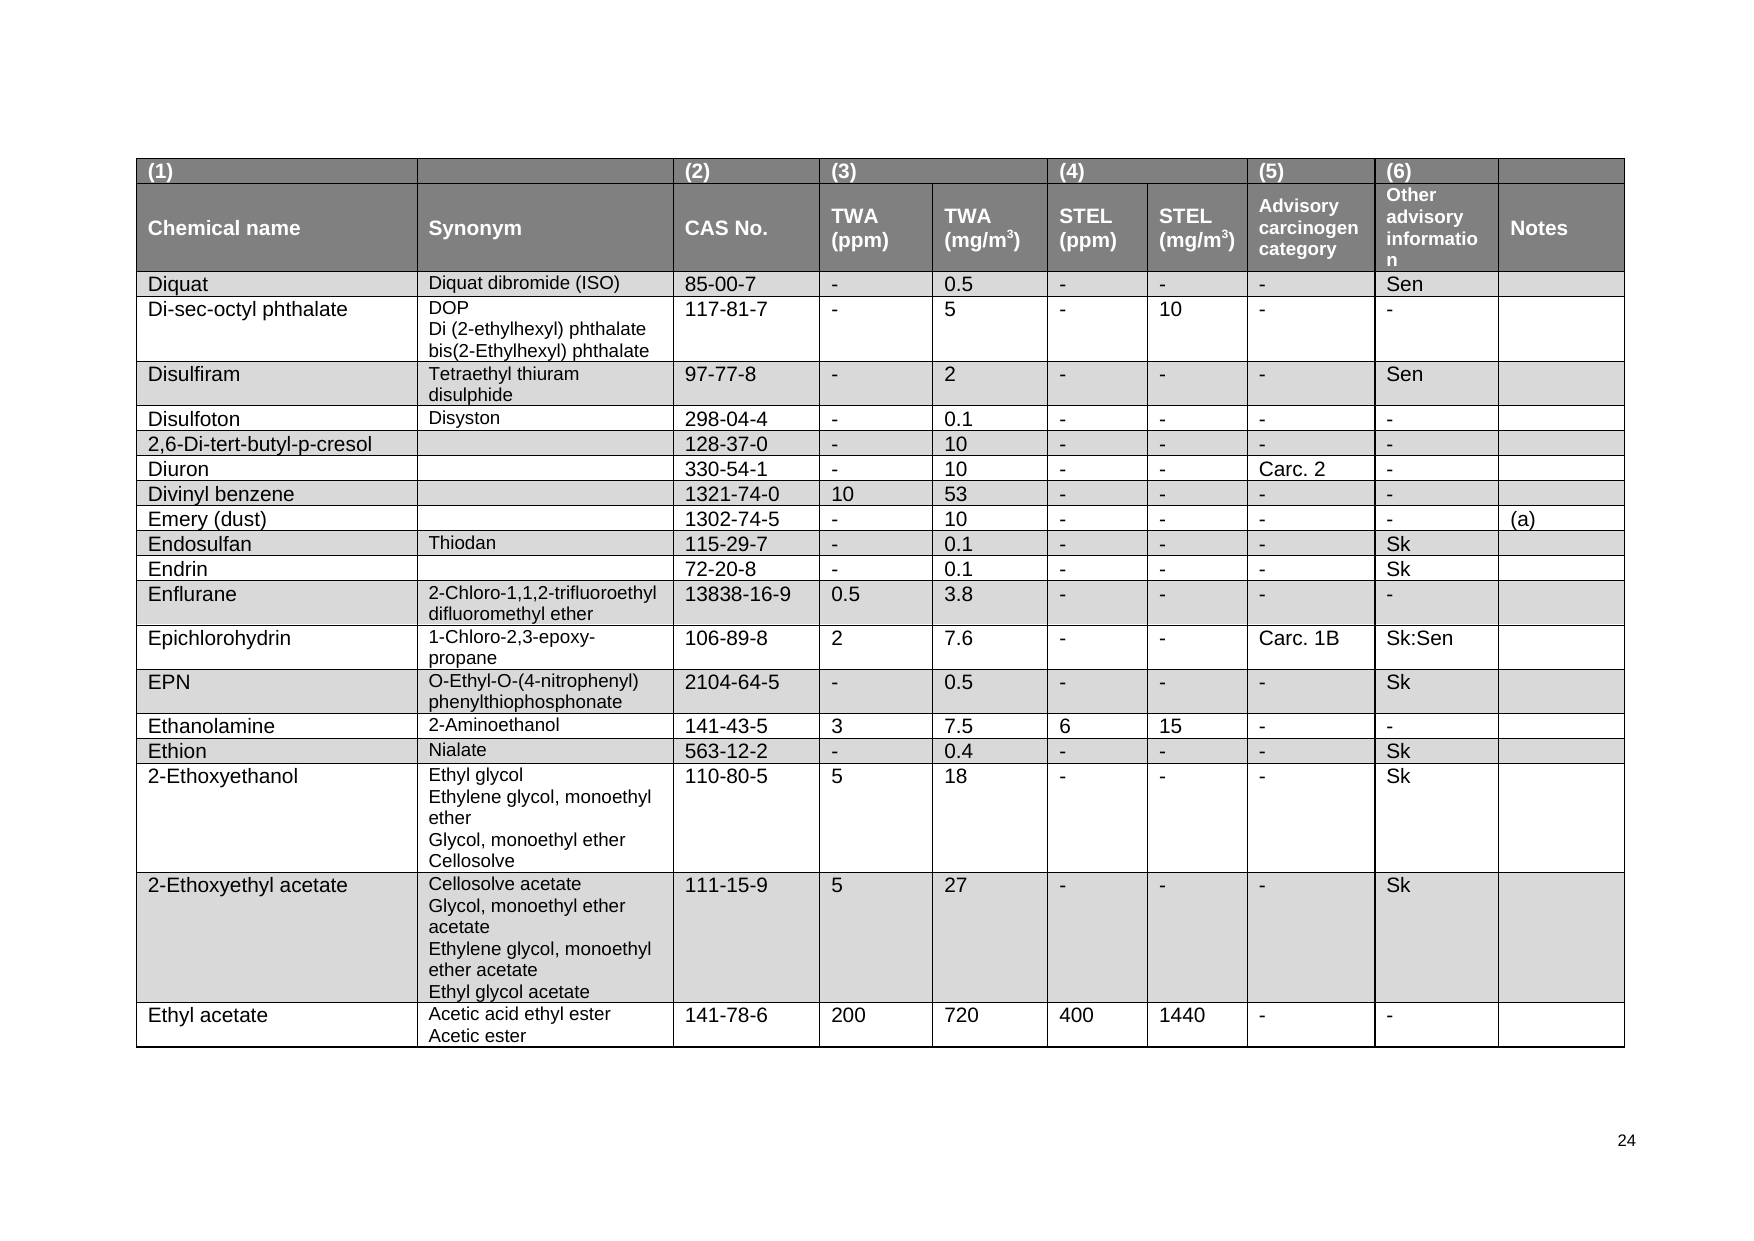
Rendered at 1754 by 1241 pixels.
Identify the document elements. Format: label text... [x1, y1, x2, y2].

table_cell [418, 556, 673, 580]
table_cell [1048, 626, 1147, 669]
table_cell Notes [1499, 184, 1624, 271]
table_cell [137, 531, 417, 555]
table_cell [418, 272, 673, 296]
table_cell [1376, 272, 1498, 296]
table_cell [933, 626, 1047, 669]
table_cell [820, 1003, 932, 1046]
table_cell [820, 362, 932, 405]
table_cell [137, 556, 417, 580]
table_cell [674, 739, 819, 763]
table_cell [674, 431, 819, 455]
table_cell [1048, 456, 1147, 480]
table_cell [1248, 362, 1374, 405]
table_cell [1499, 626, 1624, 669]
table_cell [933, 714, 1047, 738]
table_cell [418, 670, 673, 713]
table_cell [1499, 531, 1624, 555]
table_header (2) [674, 159, 819, 183]
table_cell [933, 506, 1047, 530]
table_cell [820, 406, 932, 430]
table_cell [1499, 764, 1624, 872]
table_header (5) [1248, 159, 1374, 183]
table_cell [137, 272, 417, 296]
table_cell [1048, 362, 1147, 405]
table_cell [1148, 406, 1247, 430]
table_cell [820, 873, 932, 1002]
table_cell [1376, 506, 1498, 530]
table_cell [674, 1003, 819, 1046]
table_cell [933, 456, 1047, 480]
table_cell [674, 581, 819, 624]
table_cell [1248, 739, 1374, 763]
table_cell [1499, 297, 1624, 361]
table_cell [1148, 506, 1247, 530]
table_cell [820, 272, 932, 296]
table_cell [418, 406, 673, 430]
table_cell TWA (mg/m3) [933, 184, 1047, 271]
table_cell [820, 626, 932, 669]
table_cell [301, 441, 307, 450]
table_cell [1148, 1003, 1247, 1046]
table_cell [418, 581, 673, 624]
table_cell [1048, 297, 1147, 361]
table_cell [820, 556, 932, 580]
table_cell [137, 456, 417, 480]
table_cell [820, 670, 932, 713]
table_header (1) [137, 159, 417, 183]
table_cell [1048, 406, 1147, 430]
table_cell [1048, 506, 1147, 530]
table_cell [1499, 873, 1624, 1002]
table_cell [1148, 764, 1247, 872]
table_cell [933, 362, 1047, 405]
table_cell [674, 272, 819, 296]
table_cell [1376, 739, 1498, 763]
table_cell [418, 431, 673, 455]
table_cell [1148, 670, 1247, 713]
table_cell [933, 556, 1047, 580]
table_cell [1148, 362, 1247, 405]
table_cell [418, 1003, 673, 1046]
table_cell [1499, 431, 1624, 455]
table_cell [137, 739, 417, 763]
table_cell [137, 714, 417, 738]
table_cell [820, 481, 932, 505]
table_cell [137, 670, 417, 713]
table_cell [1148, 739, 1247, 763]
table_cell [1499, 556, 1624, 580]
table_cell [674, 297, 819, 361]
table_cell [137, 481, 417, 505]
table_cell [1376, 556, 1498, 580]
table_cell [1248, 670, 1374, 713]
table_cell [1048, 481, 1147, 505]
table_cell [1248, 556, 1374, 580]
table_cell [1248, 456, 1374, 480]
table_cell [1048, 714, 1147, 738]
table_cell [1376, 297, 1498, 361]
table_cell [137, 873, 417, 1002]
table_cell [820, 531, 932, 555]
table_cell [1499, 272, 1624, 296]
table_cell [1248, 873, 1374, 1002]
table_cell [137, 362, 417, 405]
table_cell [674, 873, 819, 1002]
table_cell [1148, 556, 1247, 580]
table_header (6) [1376, 159, 1498, 183]
table_header (3) [820, 159, 1047, 183]
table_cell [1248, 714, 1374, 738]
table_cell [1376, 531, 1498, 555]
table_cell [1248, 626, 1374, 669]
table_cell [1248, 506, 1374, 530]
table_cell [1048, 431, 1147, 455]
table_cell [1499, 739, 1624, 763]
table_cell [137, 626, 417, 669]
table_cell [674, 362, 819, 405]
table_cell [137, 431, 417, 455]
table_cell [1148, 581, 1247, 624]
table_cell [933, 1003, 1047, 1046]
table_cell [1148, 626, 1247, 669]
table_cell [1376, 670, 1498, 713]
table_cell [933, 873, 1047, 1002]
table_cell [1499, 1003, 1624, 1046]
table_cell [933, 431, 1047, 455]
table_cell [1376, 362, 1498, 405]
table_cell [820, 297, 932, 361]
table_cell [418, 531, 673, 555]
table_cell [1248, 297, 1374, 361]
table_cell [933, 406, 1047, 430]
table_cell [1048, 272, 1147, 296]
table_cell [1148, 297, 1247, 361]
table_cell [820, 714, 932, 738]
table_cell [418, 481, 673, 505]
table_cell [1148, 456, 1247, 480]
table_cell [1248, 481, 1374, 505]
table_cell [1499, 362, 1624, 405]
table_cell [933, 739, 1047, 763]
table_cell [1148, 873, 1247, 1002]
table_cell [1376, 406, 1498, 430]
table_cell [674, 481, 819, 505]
table_cell STEL (mg/m3) [1148, 184, 1247, 271]
table_cell Chemical name [137, 184, 417, 271]
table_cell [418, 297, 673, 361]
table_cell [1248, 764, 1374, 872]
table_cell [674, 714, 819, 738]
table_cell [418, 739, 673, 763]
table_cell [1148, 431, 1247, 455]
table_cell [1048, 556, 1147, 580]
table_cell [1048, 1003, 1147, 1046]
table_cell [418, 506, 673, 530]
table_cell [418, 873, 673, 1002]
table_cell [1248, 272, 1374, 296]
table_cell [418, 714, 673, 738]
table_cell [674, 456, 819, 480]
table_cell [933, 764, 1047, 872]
table_header (4) [1048, 159, 1247, 183]
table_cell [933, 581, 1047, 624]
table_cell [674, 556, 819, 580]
table_cell Other advisory information [1376, 184, 1498, 271]
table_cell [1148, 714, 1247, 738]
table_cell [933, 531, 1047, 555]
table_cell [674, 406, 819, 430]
table_cell STEL (ppm) [1048, 184, 1147, 271]
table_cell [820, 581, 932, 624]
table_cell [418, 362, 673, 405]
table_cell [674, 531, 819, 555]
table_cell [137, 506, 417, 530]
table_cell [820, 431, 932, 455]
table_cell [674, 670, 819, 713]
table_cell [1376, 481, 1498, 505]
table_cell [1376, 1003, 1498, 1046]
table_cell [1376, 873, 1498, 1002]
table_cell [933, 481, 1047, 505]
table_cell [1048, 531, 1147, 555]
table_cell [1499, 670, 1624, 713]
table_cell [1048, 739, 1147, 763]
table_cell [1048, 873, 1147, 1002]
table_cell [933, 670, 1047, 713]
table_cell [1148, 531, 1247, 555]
table_header [1499, 159, 1624, 183]
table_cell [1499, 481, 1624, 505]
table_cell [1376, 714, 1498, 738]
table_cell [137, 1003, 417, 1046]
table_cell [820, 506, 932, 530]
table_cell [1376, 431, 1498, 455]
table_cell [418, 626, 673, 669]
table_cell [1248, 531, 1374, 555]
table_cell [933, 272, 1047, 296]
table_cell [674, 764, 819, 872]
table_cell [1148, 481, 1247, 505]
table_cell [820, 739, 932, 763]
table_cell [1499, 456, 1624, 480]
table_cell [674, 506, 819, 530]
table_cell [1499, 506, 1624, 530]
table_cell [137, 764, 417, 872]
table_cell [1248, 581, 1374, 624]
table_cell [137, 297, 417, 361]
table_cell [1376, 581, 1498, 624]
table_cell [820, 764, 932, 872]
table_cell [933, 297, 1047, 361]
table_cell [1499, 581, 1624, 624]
table_header [418, 159, 673, 183]
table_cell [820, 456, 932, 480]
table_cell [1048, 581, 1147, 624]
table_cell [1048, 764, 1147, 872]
table_cell Advisory carcinogen category [1248, 184, 1374, 271]
table_cell TWA (ppm) [820, 184, 932, 271]
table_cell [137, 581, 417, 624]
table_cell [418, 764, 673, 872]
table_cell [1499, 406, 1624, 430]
table_cell CAS No. [674, 184, 819, 271]
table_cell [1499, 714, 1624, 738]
table_cell Synonym [418, 184, 673, 271]
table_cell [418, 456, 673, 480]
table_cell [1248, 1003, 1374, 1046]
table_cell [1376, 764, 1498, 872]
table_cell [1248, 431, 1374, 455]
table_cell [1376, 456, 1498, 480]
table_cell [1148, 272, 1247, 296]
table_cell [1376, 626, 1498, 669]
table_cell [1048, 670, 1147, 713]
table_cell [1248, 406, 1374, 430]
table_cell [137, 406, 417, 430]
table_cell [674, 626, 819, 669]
